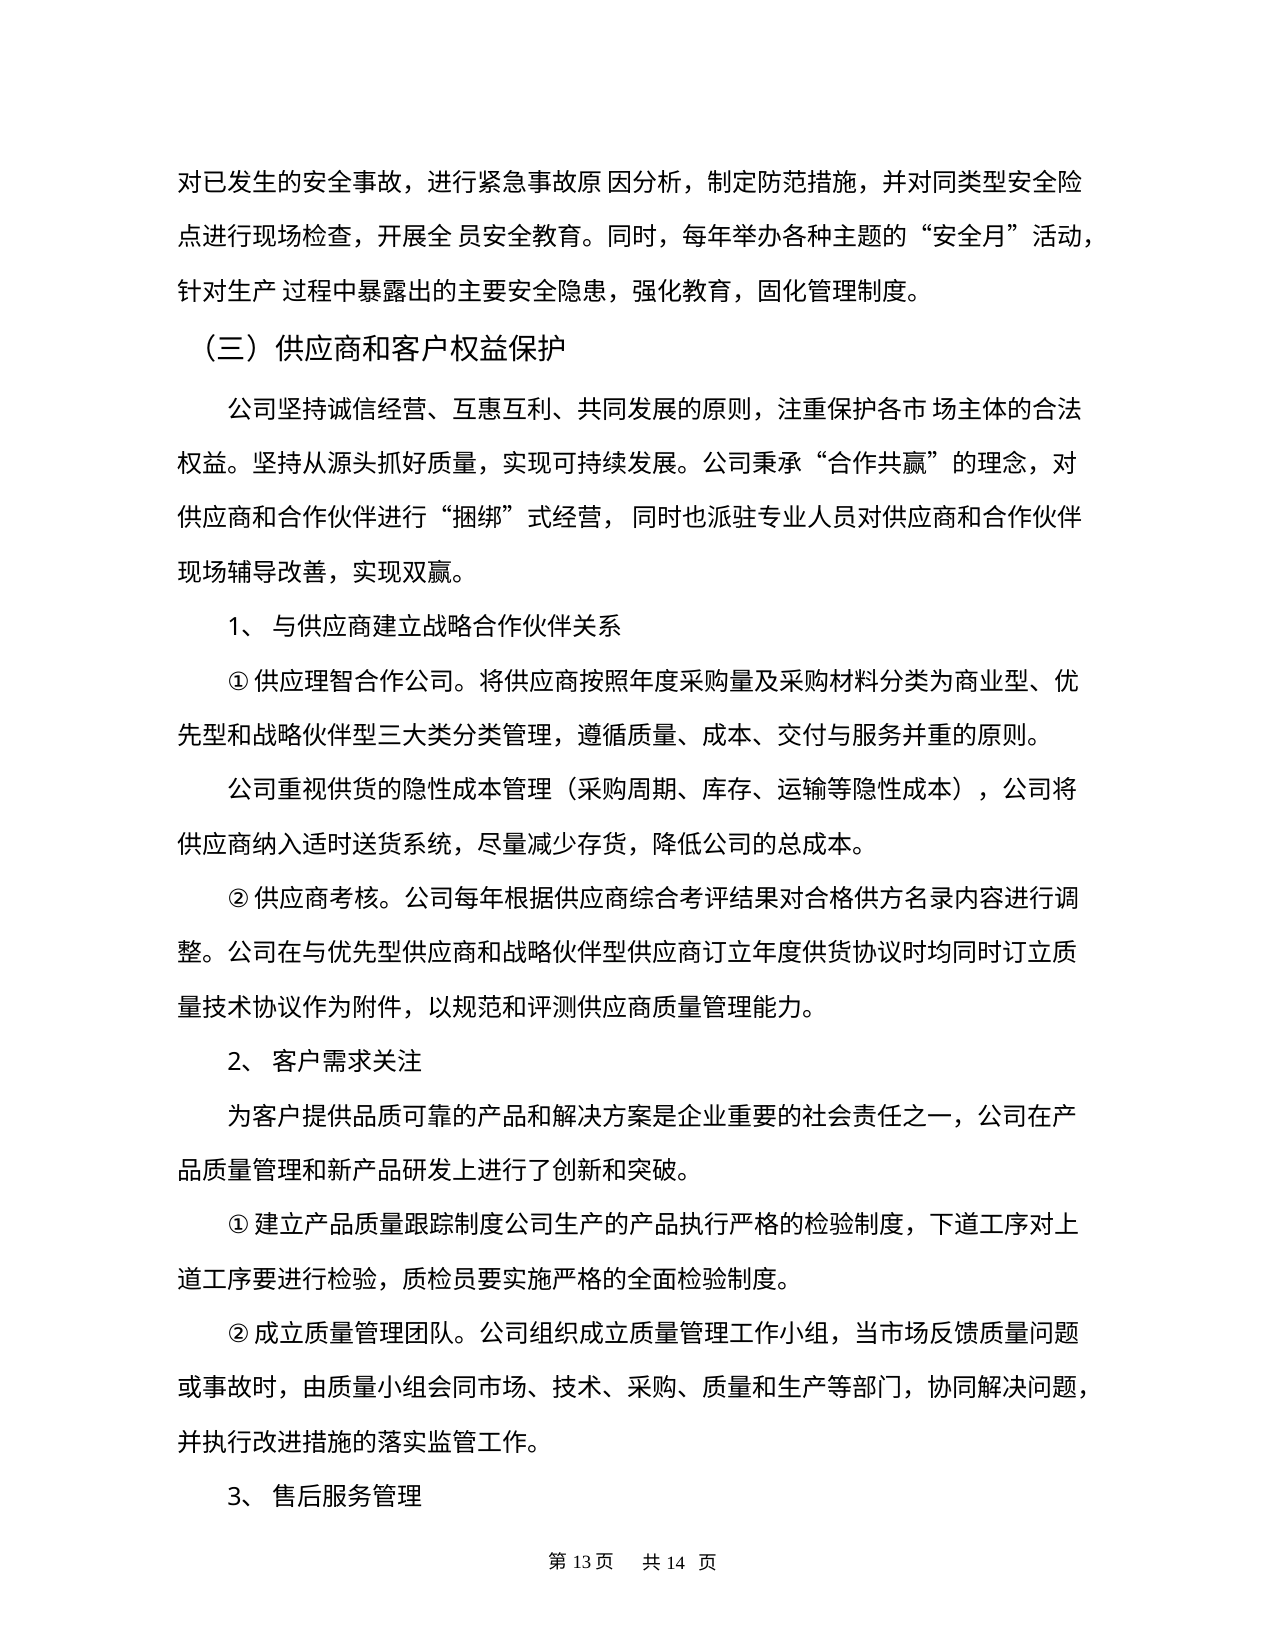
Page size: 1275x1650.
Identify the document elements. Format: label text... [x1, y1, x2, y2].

text 2、 客户需求关注 [177, 1042, 1100, 1078]
text ①供应理智合作公司。将供应商按照年度采购量及采购材料分类为商业型、优先型和战略伙伴型三大类分类管理，遵循质量、成本、交付与服务并重的原则。 [177, 661, 1100, 752]
text ①建立产品质量跟踪制度公司生产的产品执行严格的检验制度，下道工序对上道工序要进行检验，质检员要实施严格的全面检验制度。 [177, 1205, 1100, 1295]
text 3、 售后服务管理 [177, 1477, 1100, 1513]
subtitle （三）供应商和客户权益保护 [187, 326, 1100, 368]
text 1、 与供应商建立战略合作伙伴关系 [177, 607, 1100, 643]
text 为客户提供品质可靠的产品和解决方案是企业重要的社会责任之一，公司在产品质量管理和新产品研发上进行了创新和突破。 [177, 1096, 1100, 1187]
text ②供应商考核。公司每年根据供应商综合考评结果对合格供方名录内容进行调整。公司在与优先型供应商和战略伙伴型供应商订立年度供货协议时均同时订立质量技术协议作为附件，以规范和评测供应商质量管理能力。 [177, 878, 1100, 1023]
text 公司重视供货的隐性成本管理（采购周期、库存、运输等隐性成本），公司将供应商纳入适时送货系统，尽量减少存货，降低公司的总成本。 [177, 770, 1100, 860]
text ②成立质量管理团队。公司组织成立质量管理工作小组，当市场反馈质量问题或事故时，由质量小组会同市场、技术、采购、质量和生产等部门，协同解决问题，并执行改进措施的落实监管工作。 [177, 1313, 1100, 1458]
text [177, 162, 1100, 307]
text 公司坚持诚信经营、互惠互利、共同发展的原则，注重保护各市 场主体的合法权益。坚持从源头抓好质量，实现可持续发展。公司秉承“合作共赢”的理念，对供应商和合作伙伴进行“捆绑”式经营， 同时也派驻专业人员对供应商和合作伙伴现场辅导改善，实现双赢。 [177, 389, 1100, 588]
